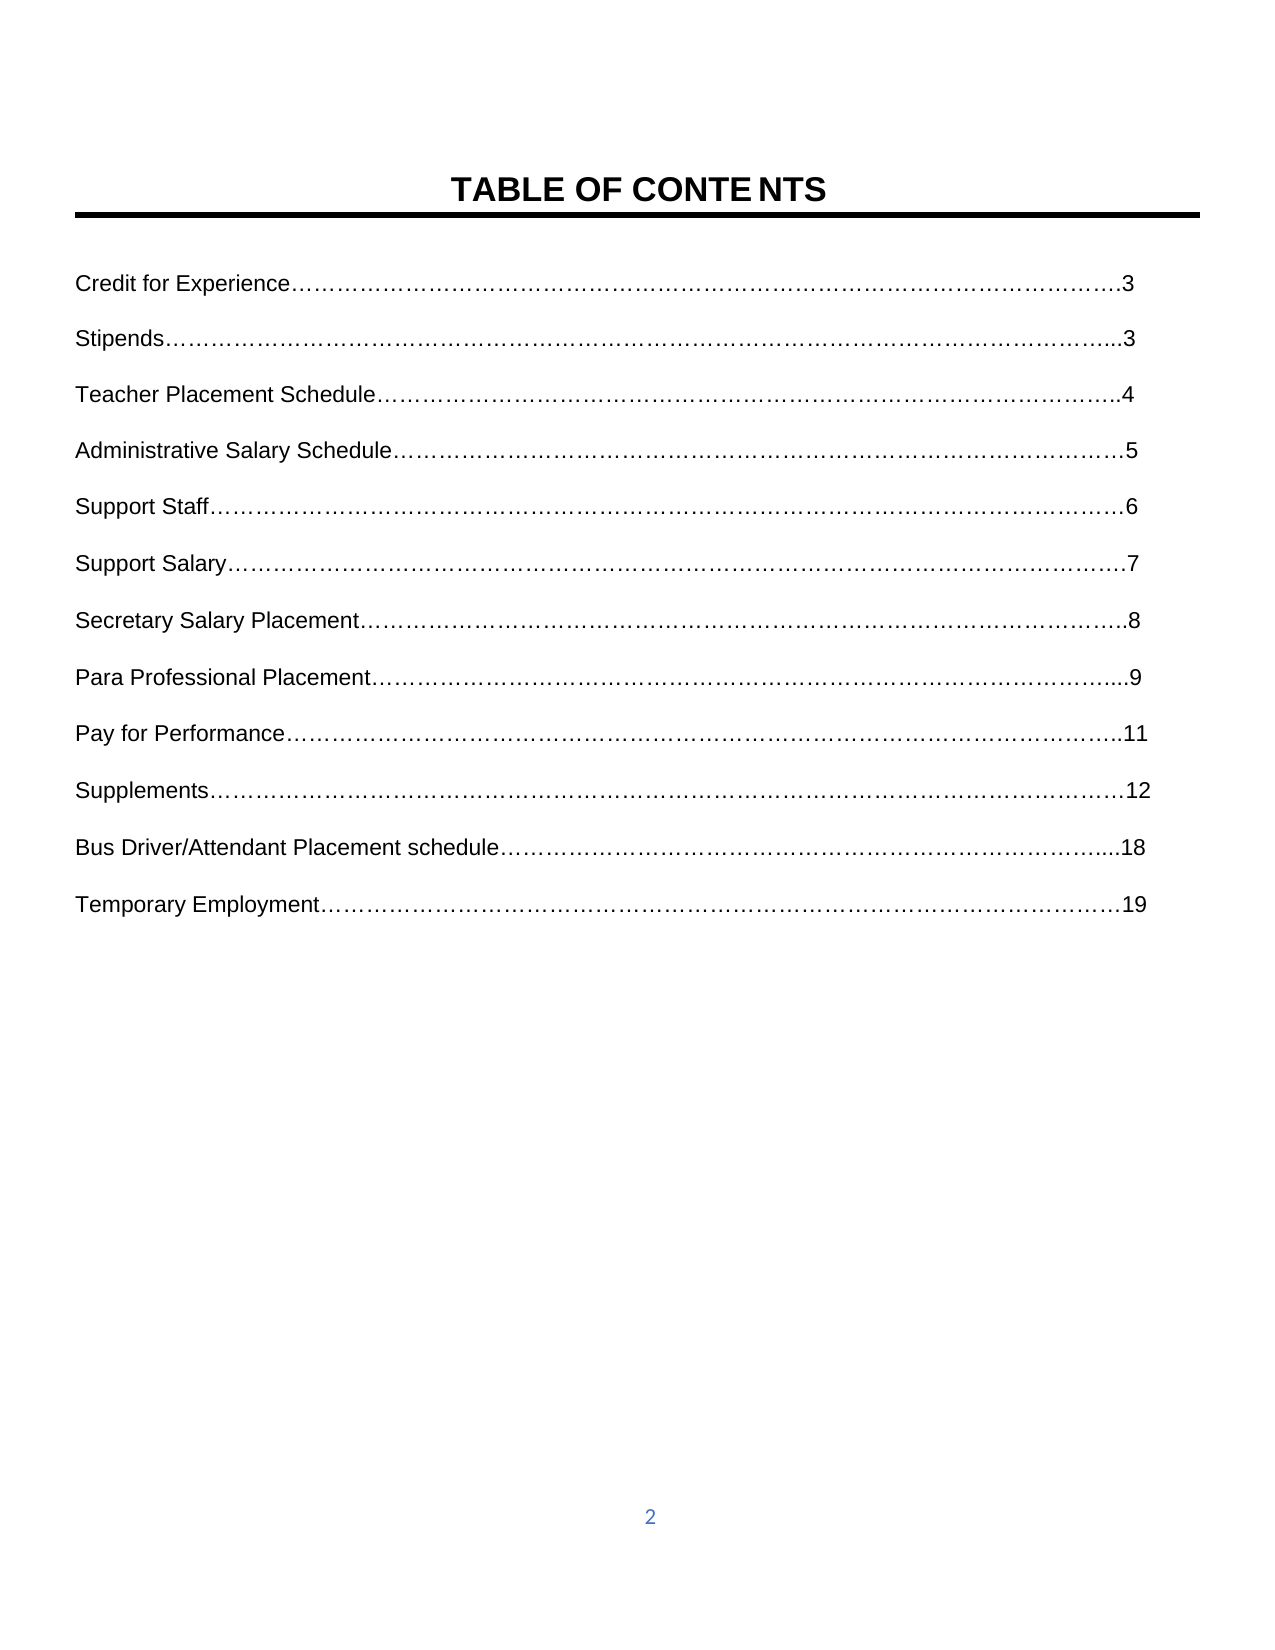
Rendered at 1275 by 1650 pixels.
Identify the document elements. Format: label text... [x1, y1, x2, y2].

text Teacher Placement Schedule……………………………………………………………………………………..4 [75, 381, 1225, 407]
text Temporary Employment……………………………………………………………………………………………19 [75, 891, 1207, 917]
text Support Salary……………………………………………………………………………………………………….7 [75, 550, 1207, 576]
text Para Professional Placement……………………………………………………………………………………....9 [75, 663, 1207, 690]
text Stipends……………………………………………………………………………………………………………...3 [75, 325, 1225, 352]
text Administrative Salary Schedule……………………………………………………………………………………5 [75, 437, 1225, 463]
text Credit for Experience……………………………………………………………………………………………….3 [75, 270, 1225, 296]
text Bus Driver/Attendant Placement schedule……………………………………………………………………....18 [75, 834, 1207, 861]
text Secretary Salary Placement………………………………………………………………………………………..8 [75, 607, 1207, 633]
text TABLE OF CONTE NTS [75, 169, 1225, 209]
text Pay for Performance………………………………………………………………………………………………..11 [75, 720, 1207, 747]
text Supplements…………………………………………………………………………………………………………12 [75, 777, 1207, 804]
text Support Staff…………………………………………………………………………………………………………6 [75, 493, 1207, 519]
